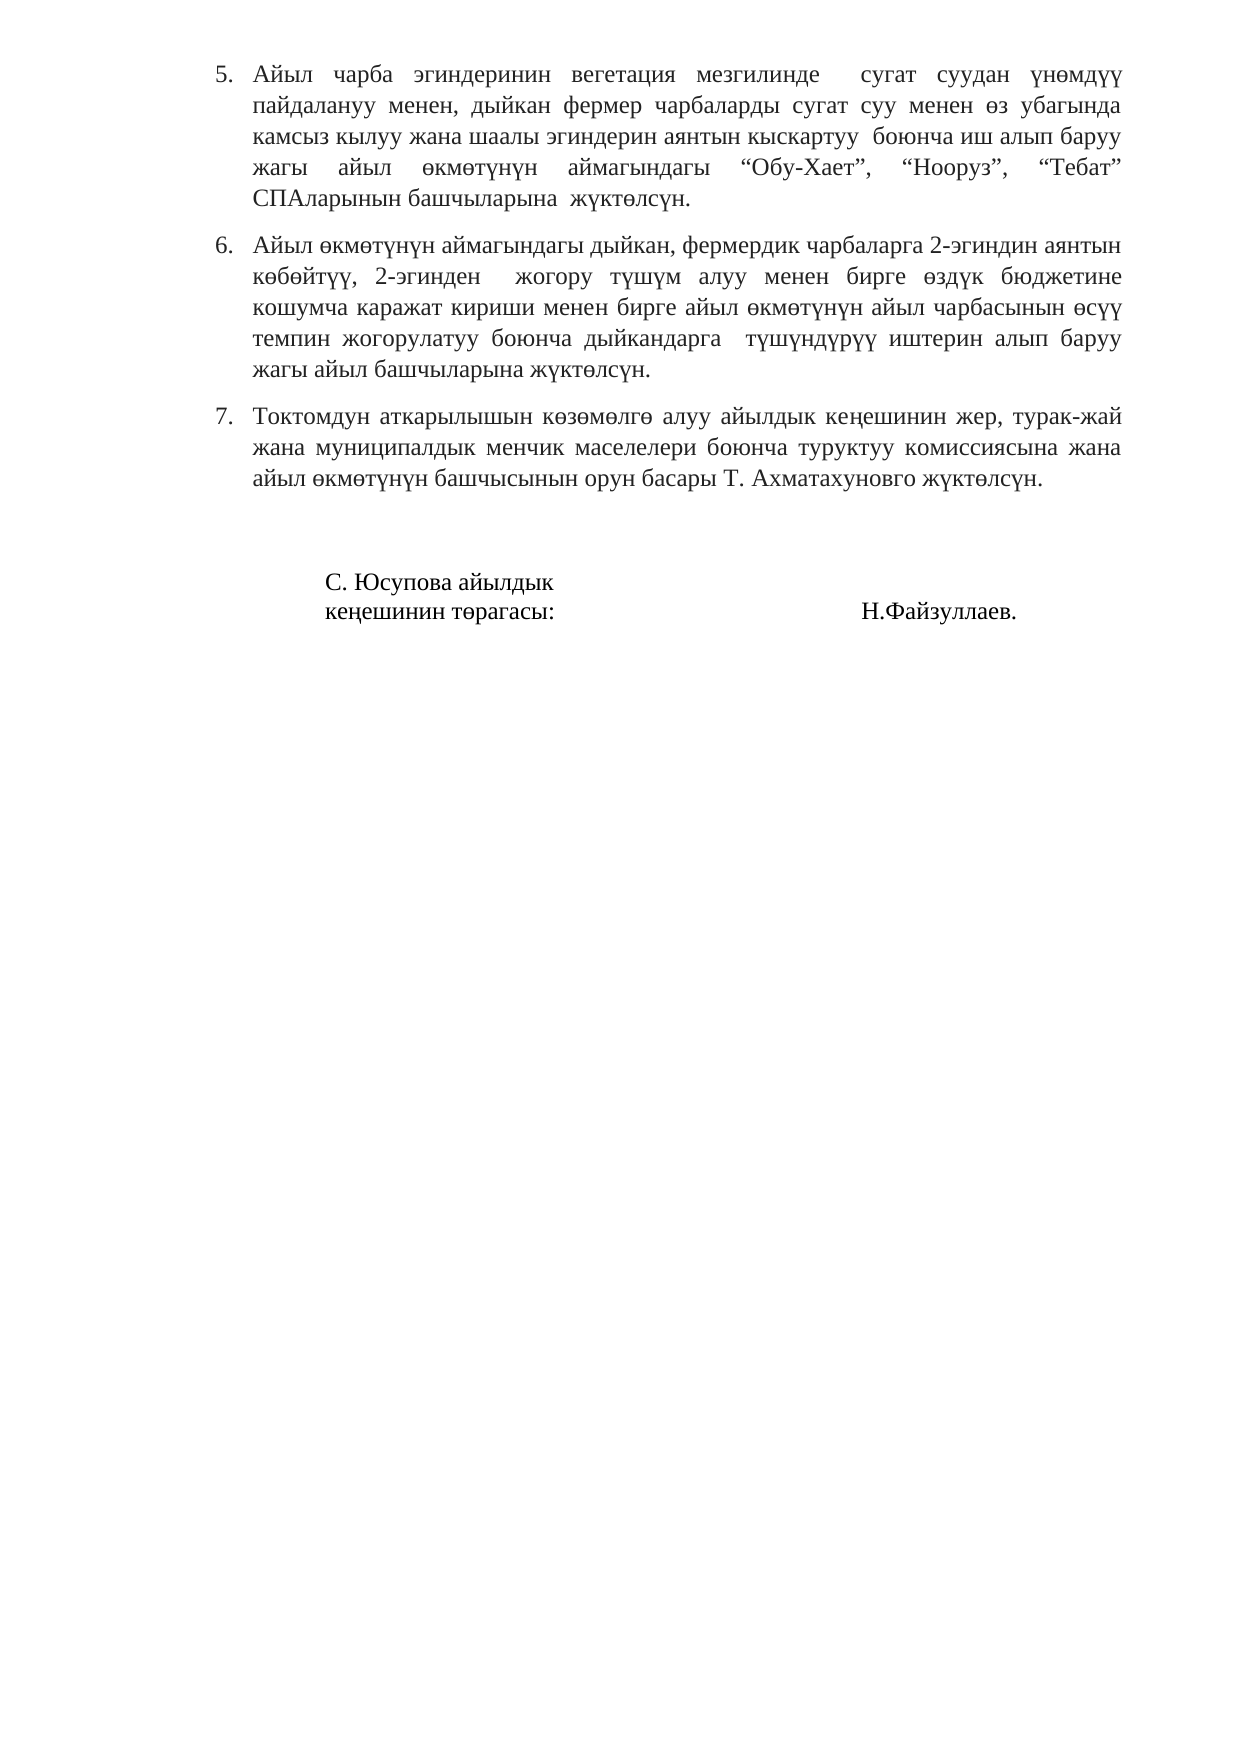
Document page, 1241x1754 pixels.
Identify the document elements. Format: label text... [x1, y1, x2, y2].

text С. Юсупова айылдык [177, 567, 1122, 596]
text кеңешинин төрагасы: Н.Файзуллаев. [177, 596, 1122, 624]
list Айыл чарба эгиндеринин вегетация мезгилинде сугат суудан үнөмдүү пайдалануу менен, дыйкан фермер чарбаларды сугат суу менен өз убагында камсыз кылуу жана шаалы эгиндерин аянтын кыскартуу боюнча иш алып баруу жагы айыл өкмөтүнүн аймагындагы “Обу-Хает”, “Нооруз”, “Тебат” СПАларынын башчыларына жүктөлсүн. [215, 59, 1122, 212]
list Токтомдун аткарылышын көзөмөлгө алуу айылдык кеңешинин жер, турак-жай жана муниципалдык менчик маселелери боюнча туруктуу комиссиясына жана айыл өкмөтүнүн башчысынын орун басары Т. Ахматахуновго жүктөлсүн. [215, 401, 1122, 492]
list Айыл өкмөтүнүн аймагындагы дыйкан, фермердик чарбаларга 2-эгиндин аянтын көбөйтүү, 2-эгинден жогору түшүм алуу менен бирге өздүк бюджетине кошумча каражат кириши менен бирге айыл өкмөтүнүн айыл чарбасынын өсүү темпин жогорулатуу боюнча дыйкандарга түшүндүрүү иштерин алып баруу жагы айыл башчыларына жүктөлсүн. [215, 230, 1122, 383]
